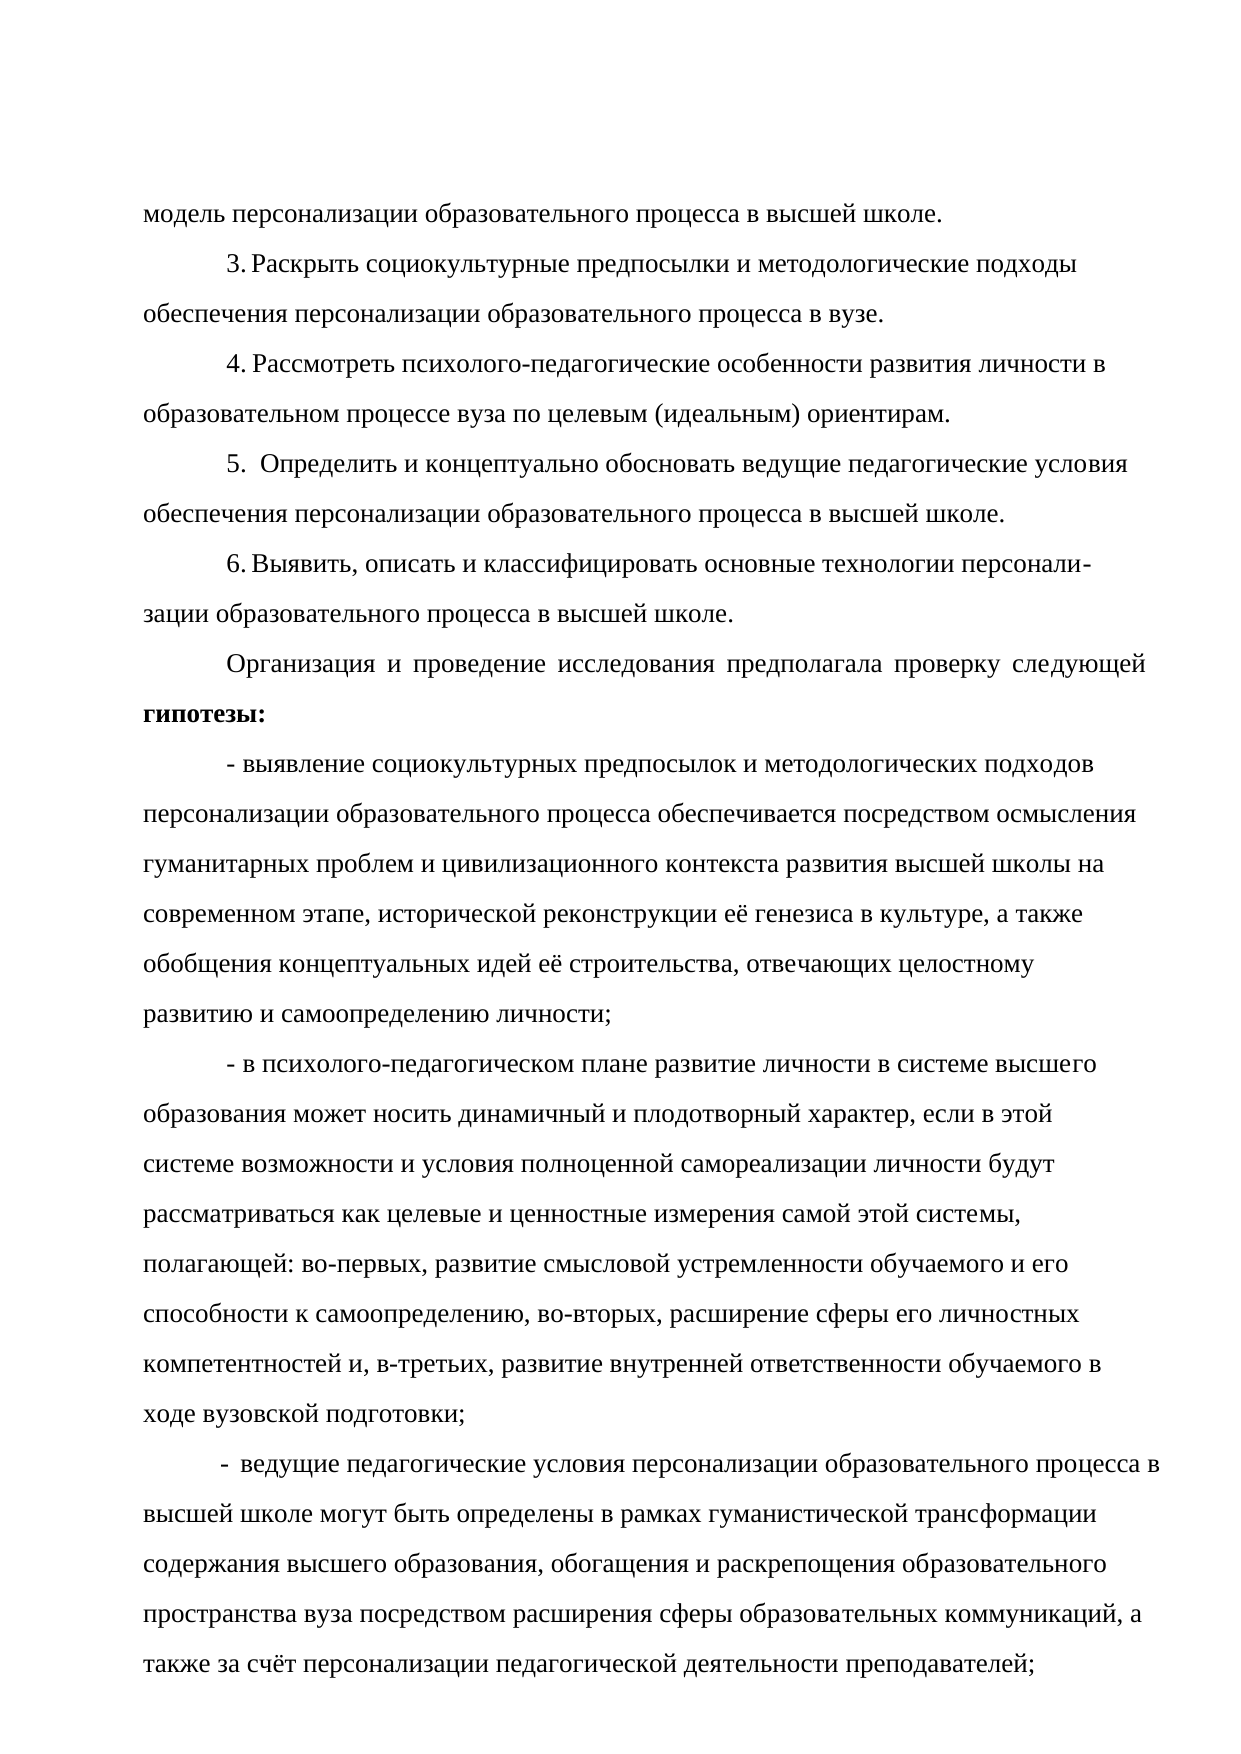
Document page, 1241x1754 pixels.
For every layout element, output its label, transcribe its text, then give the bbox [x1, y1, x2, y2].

list Раскрыть социокультурные предпосылки и методологические подходы обеспечения персонализации образовательного процесса в вузе. [143, 233, 1146, 333]
list Выявить, описать и классифицировать основные технологии персонализации образовательного процесса в высшей школе. [143, 533, 1146, 633]
list выявление социокультурных предпосылок и методологических подходов персонализации образовательного процесса обеспечивается посредством осмысления гуманитарных проблем и цивилизационного контекста развития высшей школы на современном этапе, исторической реконструкции её генезиса в культуре, а также обобщения концептуальных идей её строительства, отвечающих целостному развитию и самоопределению личности; [143, 733, 1146, 1033]
list Определить и концептуально обосновать ведущие педагогические условия обеспечения персонализации образовательного процесса в высшей школе. [143, 433, 1146, 533]
list ведущие педагогические условия персонализации образовательного процесса в высшей школе могут быть определены в рамках гуманистической трансформации содержания высшего образования, обогащения и раскрепощения образовательного пространства вуза посредством расширения сферы образовательных коммуникаций, а также за счёт персонализации педагогической деятельности преподавателей; [143, 1433, 1164, 1683]
text Организация и проведение исследования предполагала проверку следующей гипотезы: [143, 633, 1146, 733]
list Рассмотреть психолого-педагогические особенности развития личности в образовательном процессе вуза по целевым (идеальным) ориентирам. [143, 333, 1146, 433]
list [143, 183, 1146, 233]
list в психолого-педагогическом плане развитие личности в системе высшего образования может носить динамичный и плодотворный характер, если в этой системе возможности и условия полноценной самореализации личности будут рассматриваться как целевые и ценностные измерения самой этой системы, полагающей: во-первых, развитие смысловой устремленности обучаемого и его способности к самоопределению, во-вторых, расширение сферы его личностных компетентностей и, в-третьих, развитие внутренней ответственности обучаемого в ходе вузовской подготовки; [143, 1033, 1146, 1433]
